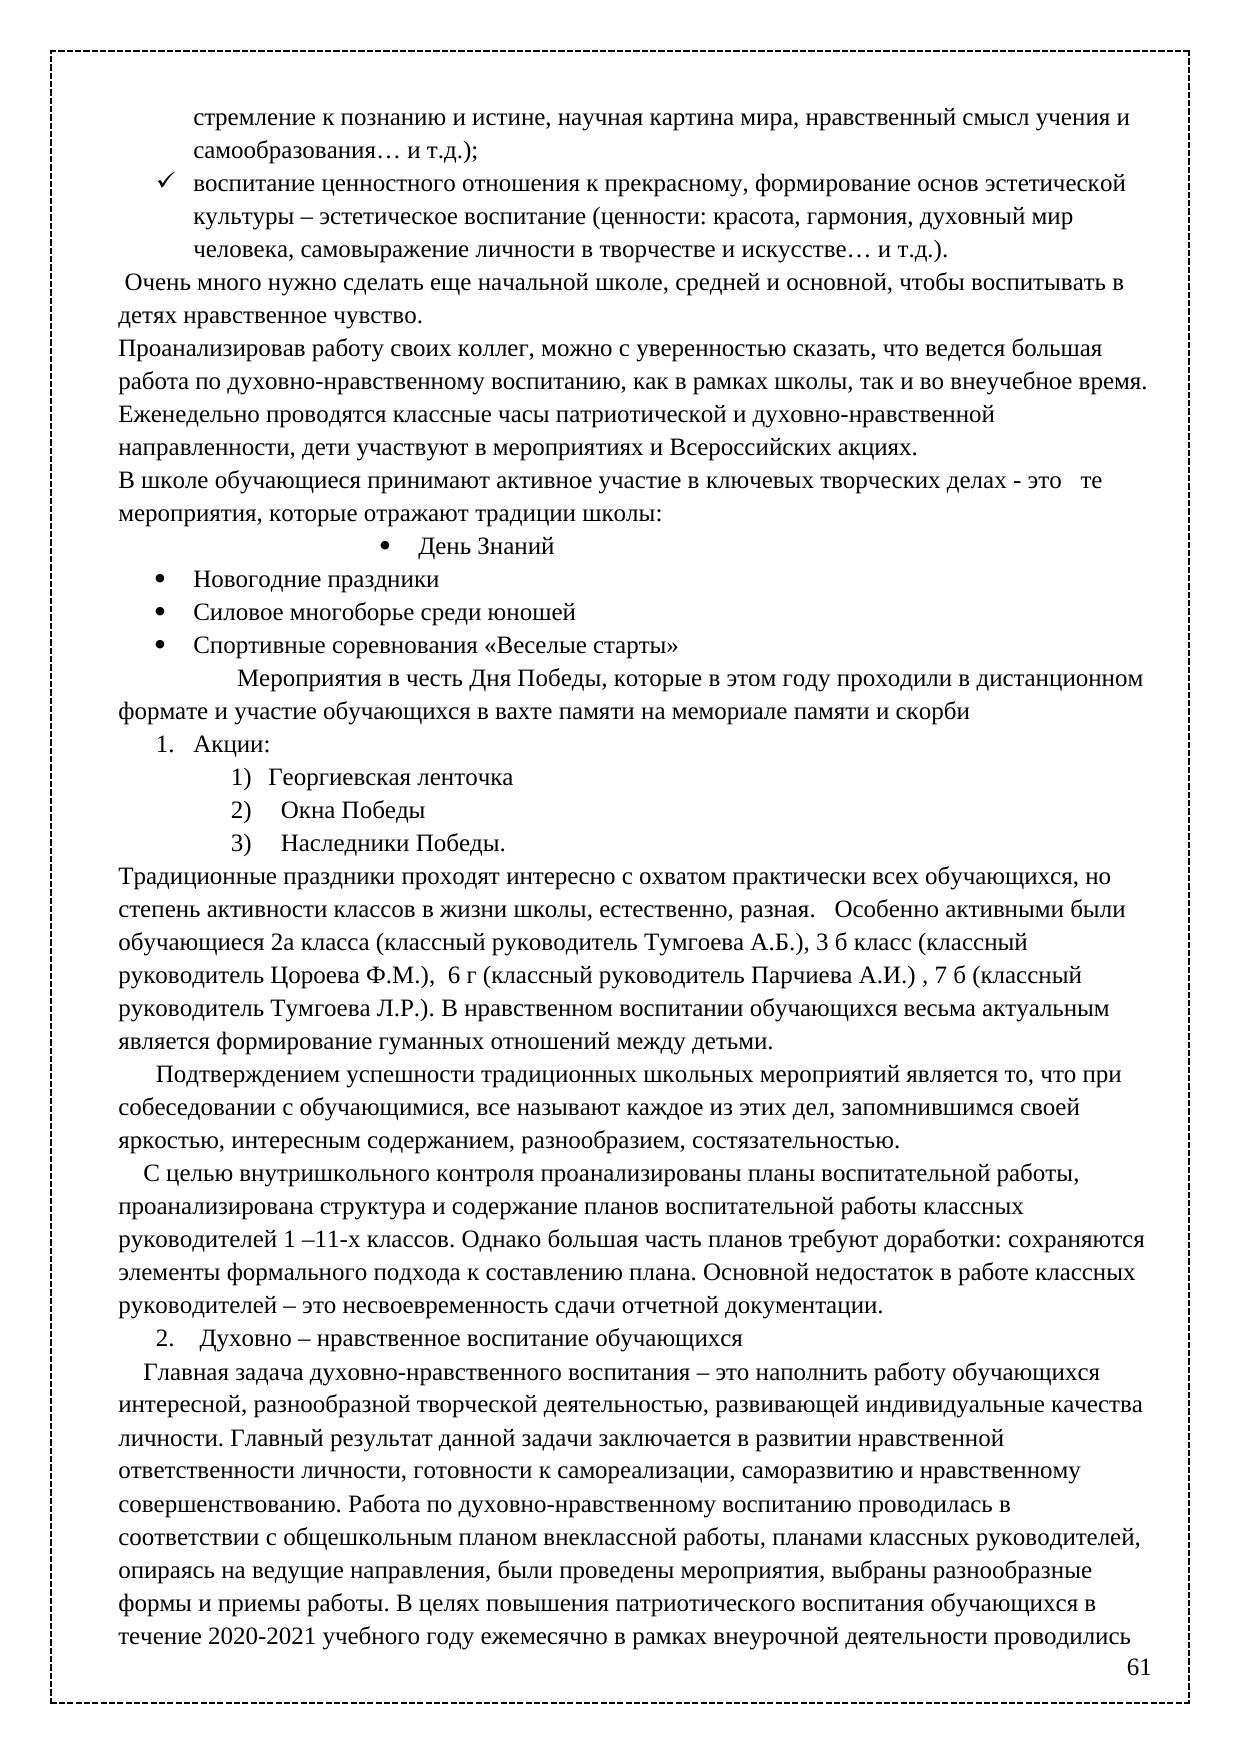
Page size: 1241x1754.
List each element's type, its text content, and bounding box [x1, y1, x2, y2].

list Георгиевская ленточка [231, 762, 1152, 791]
text В школе обучающиеся принимают активное участие в ключевых творческих делах - это те мероприятия, которые отражают традиции школы: [118, 465, 1152, 527]
text Традиционные праздники проходят интересно с охватом практически всех обучающихся, но степень активности классов в жизни школы, естественно, разная. Особенно активными были обучающиеся 2а класса (классный руководитель Тумгоева А.Б.), 3 б класс (классный руководитель Цороева Ф.М.), 6 г (классный руководитель Парчиева А.И.) , 7 б (классный руководитель Тумгоева Л.Р.). В нравственном воспитании обучающихся весьма актуальным является формирование гуманных отношений между детьми. [118, 861, 1152, 1055]
list День Знаний [381, 531, 1152, 560]
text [118, 1357, 1152, 1649]
list Наследники Победы. [231, 828, 1152, 857]
list Новогодние праздники [156, 564, 1152, 593]
list воспитание ценностного отношения к прекрасному, формирование основ эстетической культуры – эстетическое воспитание (ценности: красота, гармония, духовный мир человека, самовыражение личности в творчестве и искусстве… и т.д.). [156, 168, 1152, 263]
list Спортивные соревнования «Веселые старты» [156, 630, 1152, 659]
text С целью внутришкольного контроля проанализированы планы воспитательной работы, проанализирована структура и содержание планов воспитательной работы классных руководителей 1 –11-х классов. Однако большая часть планов требуют доработки: сохраняются элементы формального подхода к составлению плана. Основной недостаток в работе классных руководителей – это несвоевременность сдачи отчетной документации. [118, 1158, 1152, 1319]
text Очень много нужно сделать еще начальной школе, средней и основной, чтобы воспитывать в детях нравственное чувство. [118, 267, 1152, 329]
text Подтверждением успешности традиционных школьных мероприятий является то, что при собеседовании с обучающимися, все называют каждое из этих дел, запомнившимся своей яркостью, интересным содержанием, разнообразием, состязательностью. [118, 1059, 1152, 1154]
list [156, 102, 1152, 163]
list Акции: [156, 729, 1152, 758]
list Силовое многоборье среди юношей [156, 597, 1152, 626]
list Духовно – нравственное воспитание обучающихся [156, 1323, 1152, 1352]
text Мероприятия в честь Дня Победы, которые в этом году проходили в дистанционном формате и участие обучающихся в вахте памяти на мемориале памяти и скорби [118, 663, 1152, 725]
list Окна Победы [231, 795, 1152, 824]
text Проанализировав работу своих коллег, можно с уверенностью сказать, что ведется большая работа по духовно-нравственному воспитанию, как в рамках школы, так и во внеучебное время. Еженедельно проводятся классные часы патриотической и духовно-нравственной направленности, дети участвуют в мероприятиях и Всероссийских акциях. [118, 333, 1152, 461]
